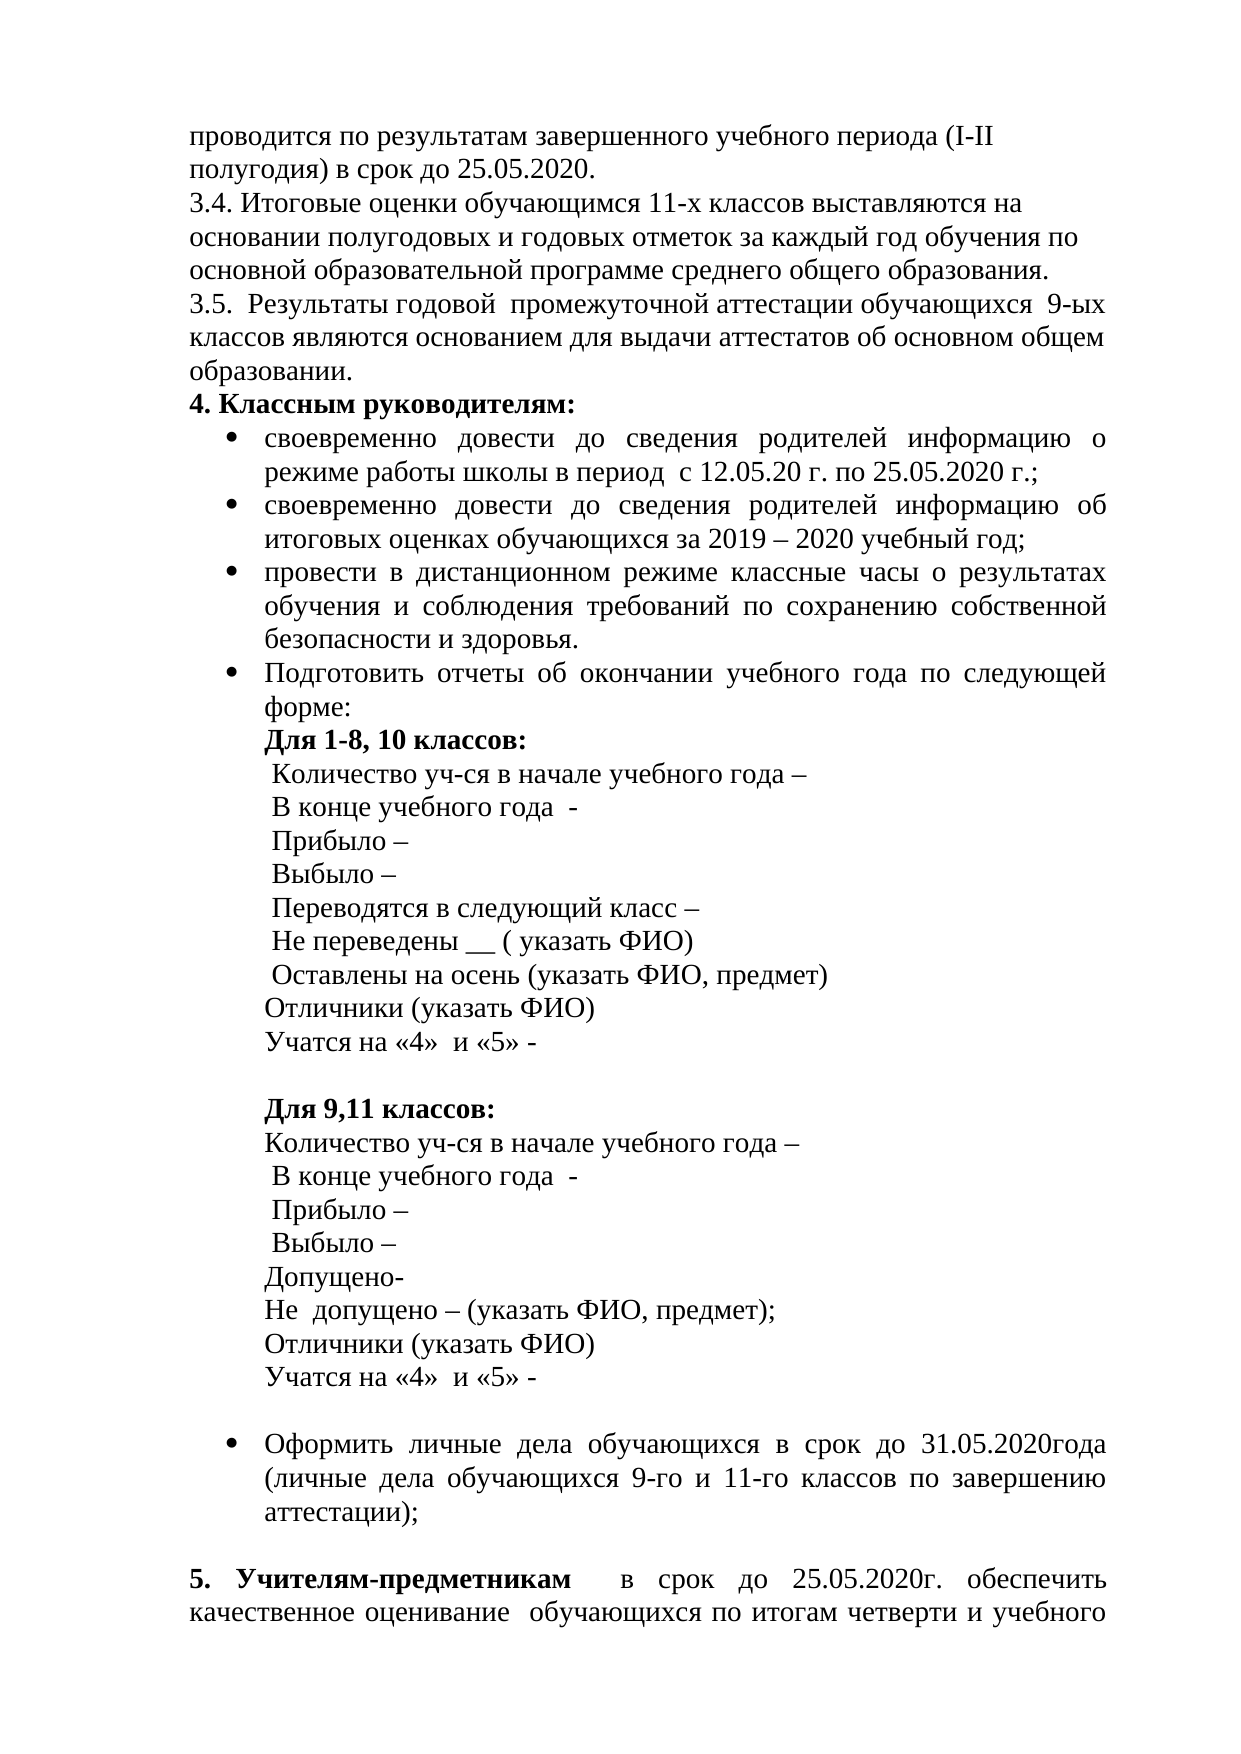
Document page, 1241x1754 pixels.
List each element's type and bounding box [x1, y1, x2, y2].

table_cell [178, 118, 1118, 1628]
